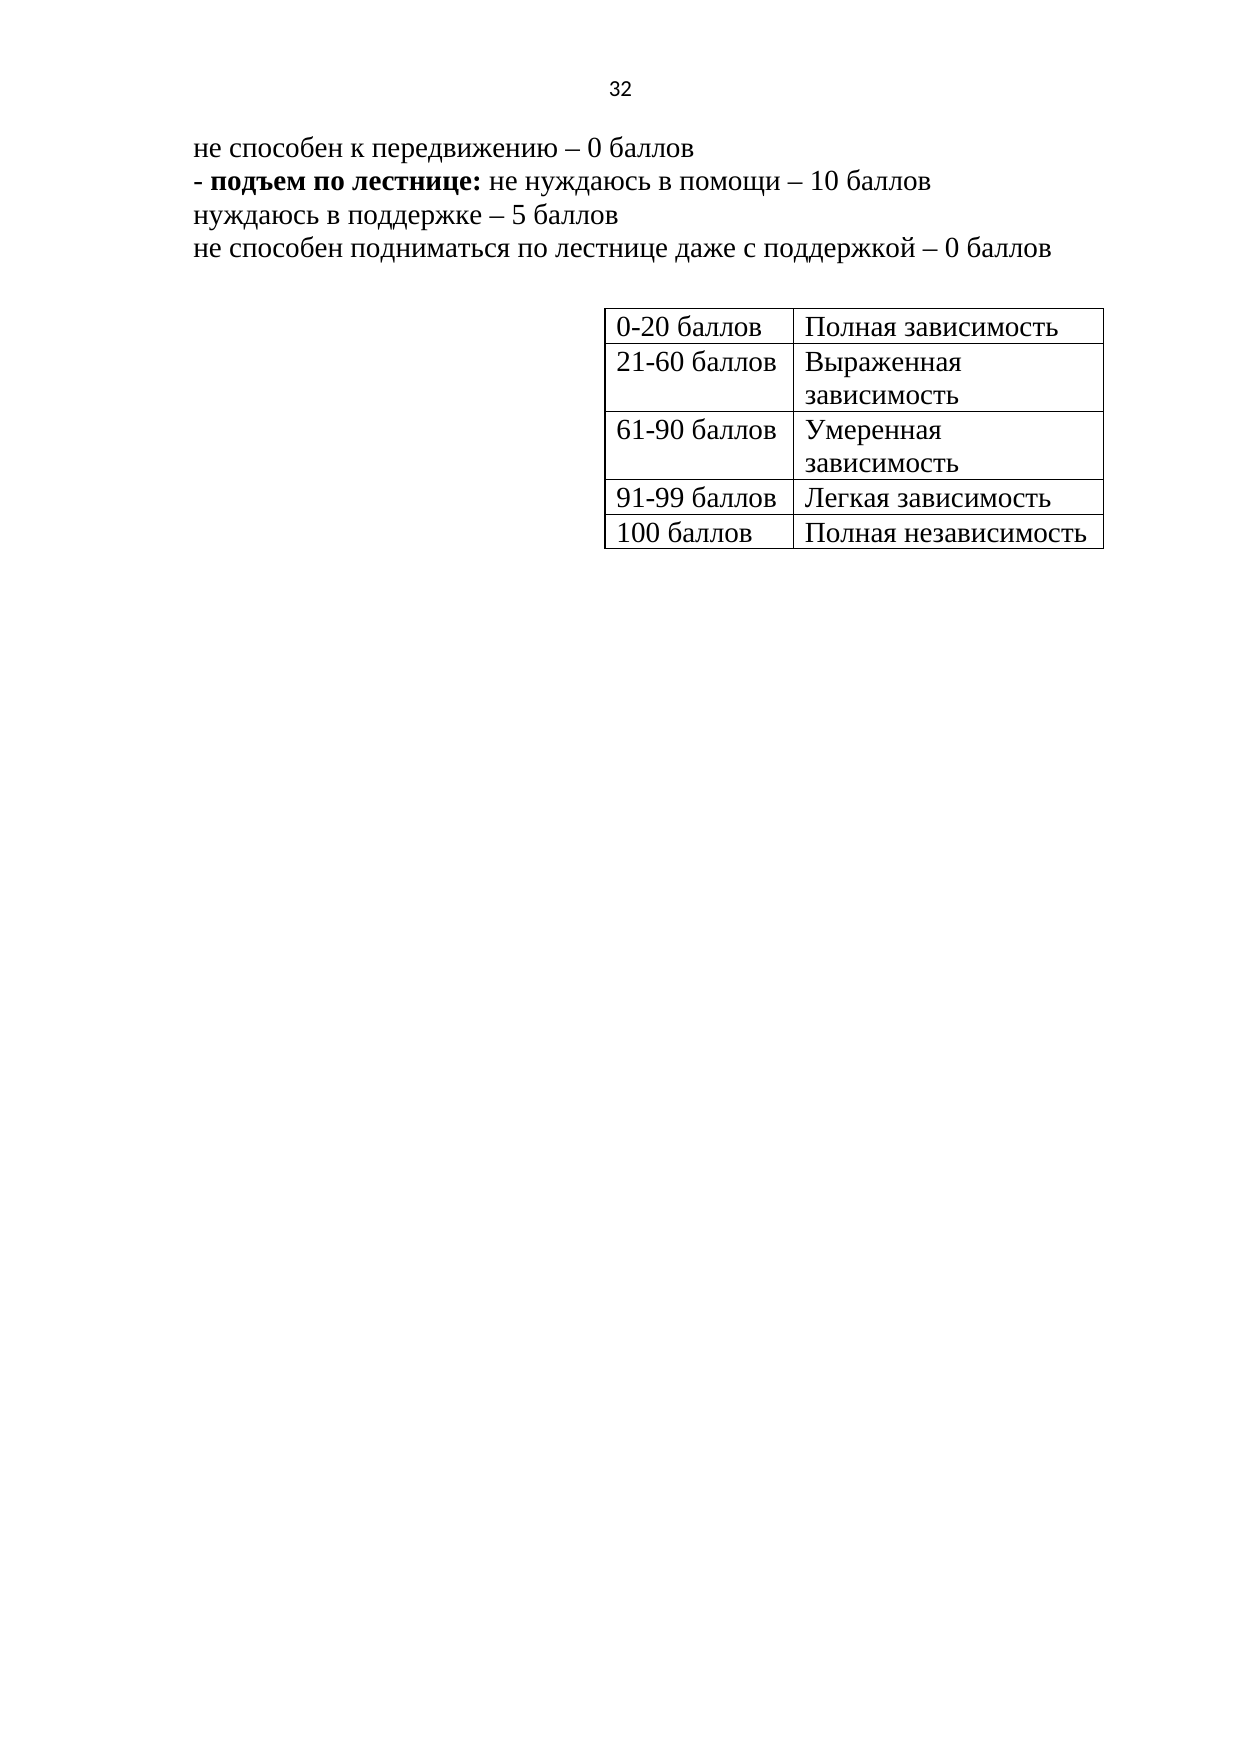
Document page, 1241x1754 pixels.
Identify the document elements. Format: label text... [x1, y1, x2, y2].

text - подъем по лестнице: не нуждаюсь в помощи – 10 баллов [193, 163, 1122, 197]
text не способен подниматься по лестнице даже с поддержкой – 0 баллов [193, 231, 1122, 264]
table_cell Умеренная зависимость [794, 412, 1103, 479]
table_cell Легкая зависимость [794, 480, 1103, 514]
table_header 0-20 баллов [606, 309, 793, 343]
table_cell Полная независимость [794, 515, 1103, 548]
table_cell Выраженная зависимость [794, 344, 1103, 411]
text не способен к передвижению – 0 баллов [193, 130, 1122, 163]
text нуждаюсь в поддержке – 5 баллов [193, 197, 1122, 231]
table_cell 91-99 баллов [606, 480, 793, 514]
table_cell 100 баллов [606, 515, 793, 548]
table_cell 61-90 баллов [606, 412, 793, 479]
table_header Полная зависимость [794, 309, 1103, 343]
table_cell 21-60 баллов [606, 344, 793, 411]
